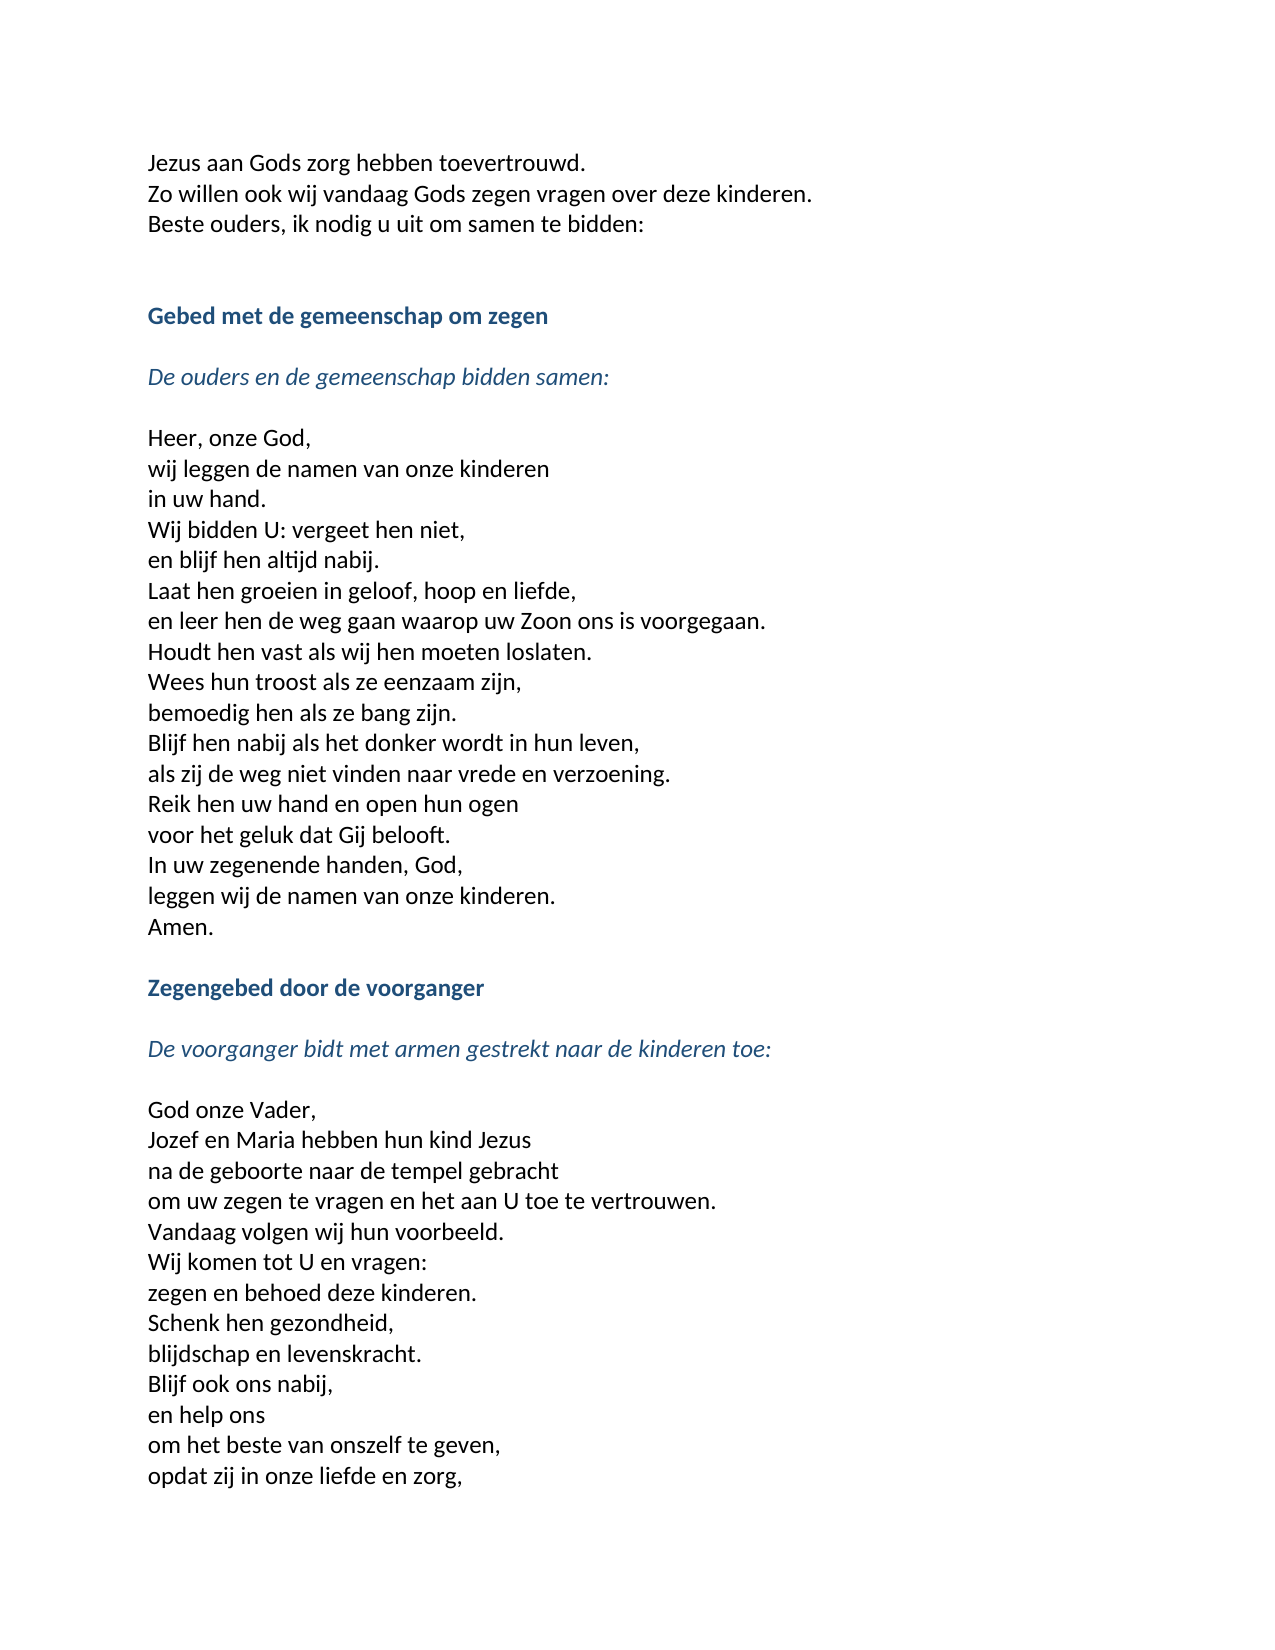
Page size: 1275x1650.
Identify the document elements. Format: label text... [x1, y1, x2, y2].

text voor het geluk dat Gij belooft. [148, 819, 1127, 849]
text Heer, onze God, [148, 422, 1127, 453]
text Wees hun troost als ze eenzaam zijn, [148, 666, 1127, 697]
text Amen. [148, 911, 1127, 941]
text De ouders en de gemeenschap bidden samen: [148, 361, 1127, 392]
text Blijf ook ons nabij, [148, 1368, 1127, 1399]
text in uw hand. [148, 483, 1127, 514]
text De voorganger bidt met armen gestrekt naar de kinderen toe: [148, 1033, 1127, 1063]
text leggen wij de namen van onze kinderen. [148, 880, 1127, 911]
text na de geboorte naar de tempel gebracht [148, 1155, 1127, 1185]
text Beste ouders, ik nodig u uit om samen te bidden: [148, 209, 1127, 239]
text God onze Vader, [148, 1094, 1127, 1124]
text Wij komen tot U en vragen: [148, 1246, 1127, 1277]
text Wij bidden U: vergeet hen niet, [148, 514, 1127, 544]
text om het beste van onszelf te geven, [148, 1429, 1127, 1460]
text bemoedig hen als ze bang zijn. [148, 697, 1127, 727]
text Vandaag volgen wij hun voorbeeld. [148, 1216, 1127, 1246]
text Zo willen ook wij vandaag Gods zegen vragen over deze kinderen. [148, 178, 1127, 209]
text In uw zegenende handen, God, [148, 849, 1127, 880]
text wij leggen de namen van onze kinderen [148, 453, 1127, 483]
text opdat zij in onze liefde en zorg, [148, 1460, 1127, 1491]
text als zij de weg niet vinden naar vrede en verzoening. [148, 758, 1127, 788]
text Jozef en Maria hebben hun kind Jezus [148, 1124, 1127, 1155]
text en blijf hen altijd nabij. [148, 544, 1127, 575]
text Reik hen uw hand en open hun ogen [148, 788, 1127, 819]
text Gebed met de gemeenschap om zegen [148, 300, 1127, 331]
text Schenk hen gezondheid, [148, 1307, 1127, 1338]
text om uw zegen te vragen en het aan U toe te vertrouwen. [148, 1185, 1127, 1216]
text Zegengebed door de voorganger [148, 972, 1127, 1002]
text Blijf hen nabij als het donker wordt in hun leven, [148, 727, 1127, 758]
text Laat hen groeien in geloof, hoop en liefde, [148, 575, 1127, 605]
text Jezus aan Gods zorg hebben toevertrouwd. [148, 148, 1127, 178]
text en leer hen de weg gaan waarop uw Zoon ons is voorgegaan. [148, 605, 1127, 636]
text zegen en behoed deze kinderen. [148, 1277, 1127, 1307]
text en help ons [148, 1399, 1127, 1429]
text Houdt hen vast als wij hen moeten loslaten. [148, 636, 1127, 666]
text blijdschap en levenskracht. [148, 1338, 1127, 1368]
